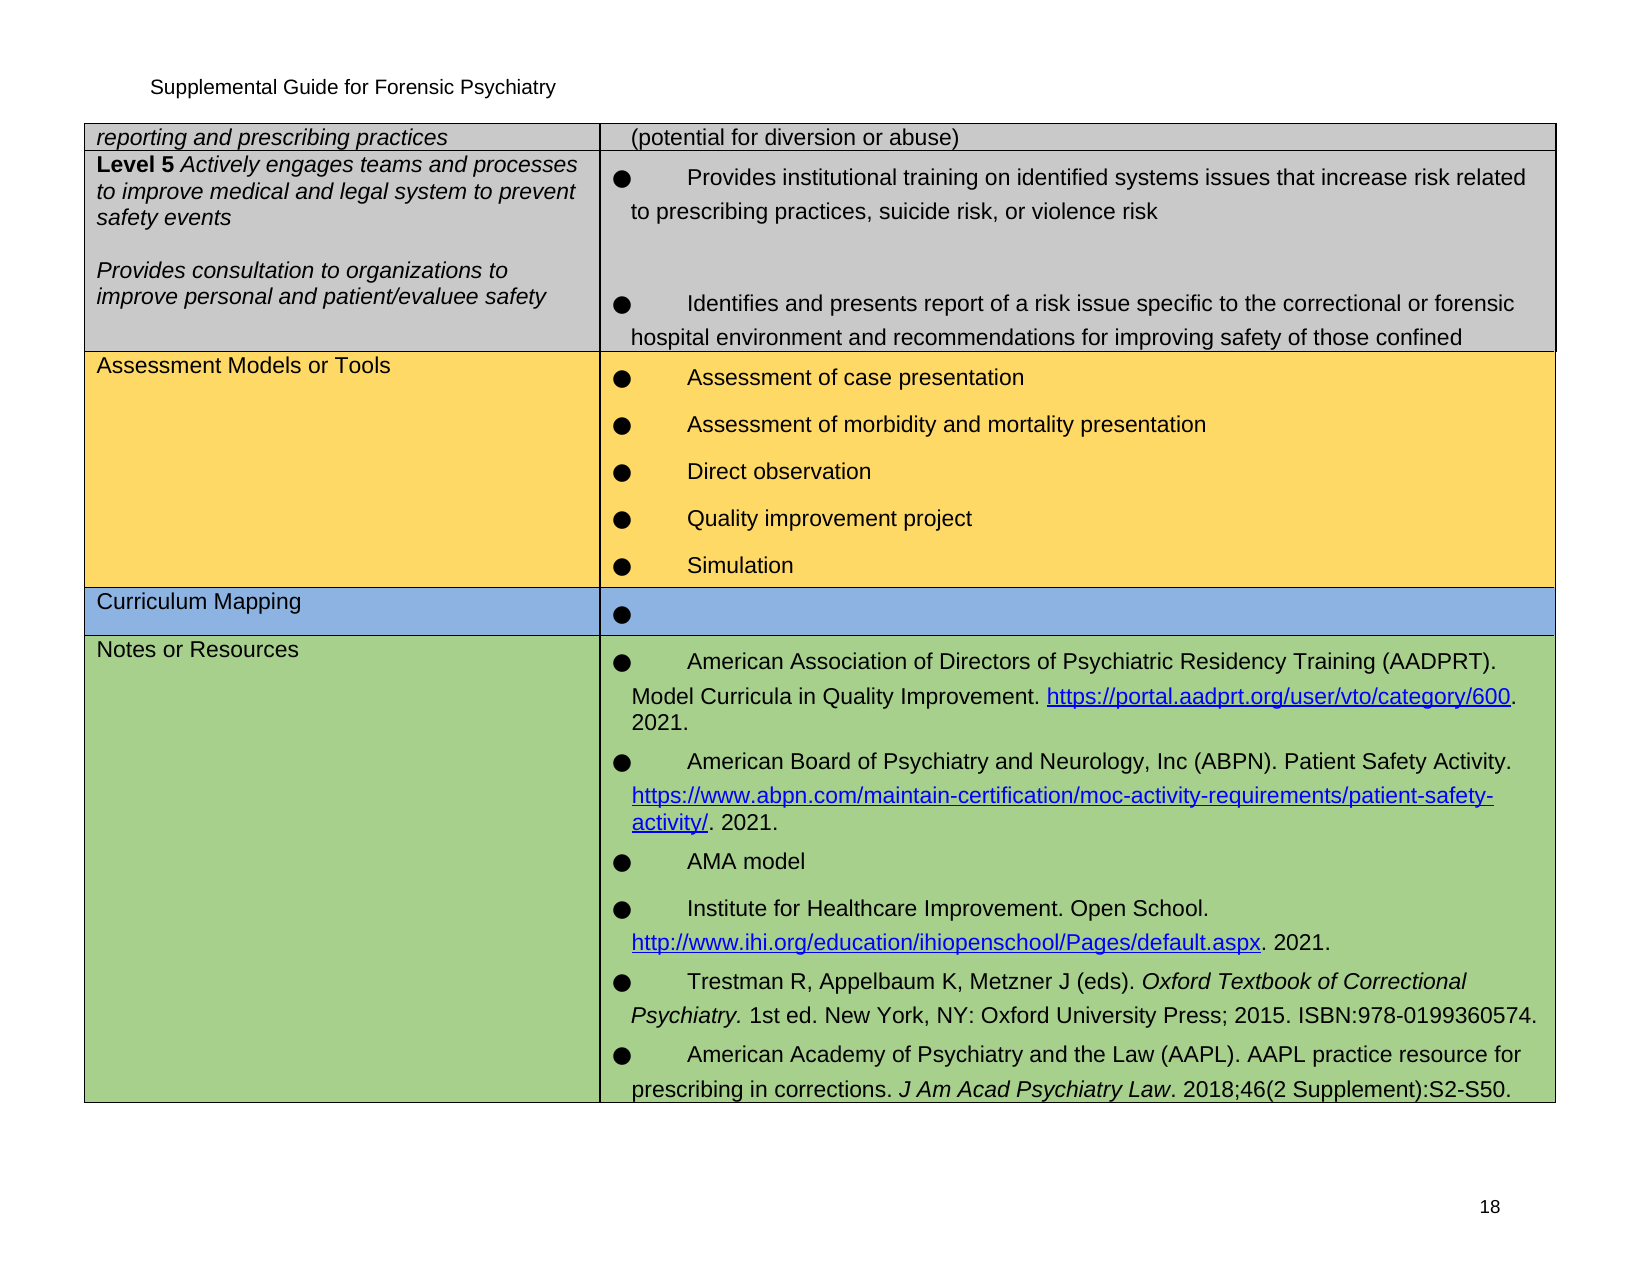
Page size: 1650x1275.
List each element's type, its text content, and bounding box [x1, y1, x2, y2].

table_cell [601, 124, 1555, 150]
table_cell Assessment Models or Tools [85, 352, 599, 587]
table_cell [601, 587, 1555, 635]
table_cell Provides institutional training on identified systems issues that increase risk related to prescribing practices, suicide risk, or violence risk Identifies and presents report of a risk issue specific to the correctional or forensic hospital environment and recommendations for improving safety of those confined [601, 151, 1555, 351]
table_cell Level 5 Actively engages teams and processes to improve medical and legal system to prevent safety events Provides consultation to organizations to improve personal and patient/evaluee safety [85, 151, 599, 351]
table_cell Notes or Resources [85, 636, 599, 1102]
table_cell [85, 124, 599, 150]
table_cell Assessment of case presentation Assessment of morbidity and mortality presentation Direct observation Quality improvement project Simulation [601, 351, 1555, 587]
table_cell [601, 635, 1555, 1102]
table_cell Curriculum Mapping [85, 588, 599, 635]
